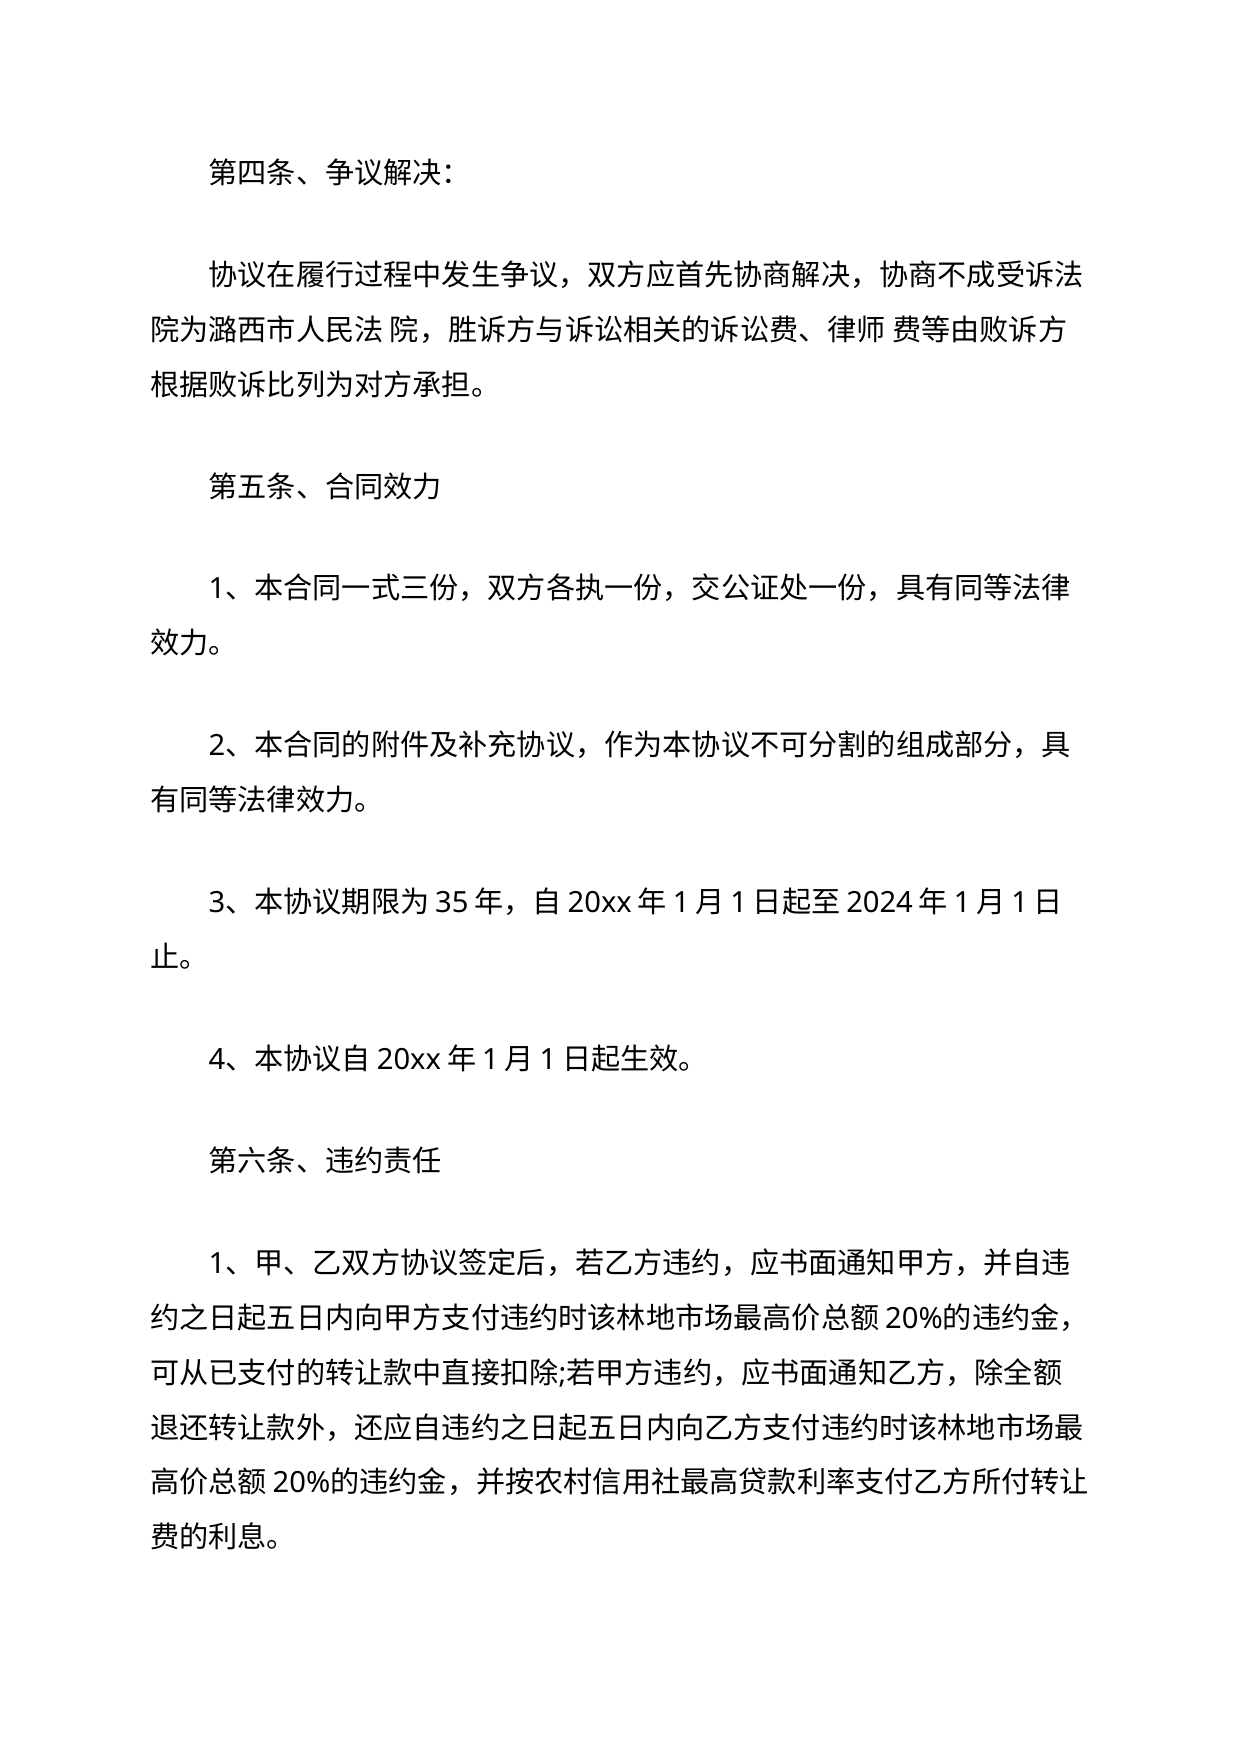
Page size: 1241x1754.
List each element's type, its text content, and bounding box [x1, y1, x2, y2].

text 1、甲、乙双方协议签定后，若乙方违约，应书面通知甲方，并自违约之日起五日内向甲方支付违约时该林地市场最高价总额20%的违约金，可从已支付的转让款中直接扣除;若甲方违约，应书面通知乙方，除全额退还转让款外，还应自违约之日起五日内向乙方支付违约时该林地市场最高价总额20%的违约金，并按农村信用社最高贷款利率支付乙方所付转让费的利息。 [150, 1239, 1090, 1556]
text 第五条、合同效力 [150, 463, 1090, 506]
text 3、本协议期限为35年，自20xx年1月1日起至2024年1月1日止。 [150, 879, 1090, 976]
text 第六条、违约责任 [150, 1137, 1090, 1180]
text 4、本协议自20xx年1月1日起生效。 [150, 1035, 1090, 1078]
text 第四条、争议解决： [150, 150, 1090, 192]
text 协议在履行过程中发生争议，双方应首先协商解决，协商不成受诉法院为潞西市人民法 院，胜诉方与诉讼相关的诉讼费、律师 费等由败诉方根据败诉比列为对方承担。 [150, 252, 1090, 404]
text 1、本合同一式三份，双方各执一份，交公证处一份，具有同等法律 效力。 [150, 565, 1090, 662]
text 2、本合同的附件及补充协议，作为本协议不可分割的组成部分，具有同等法律效力。 [150, 722, 1090, 819]
